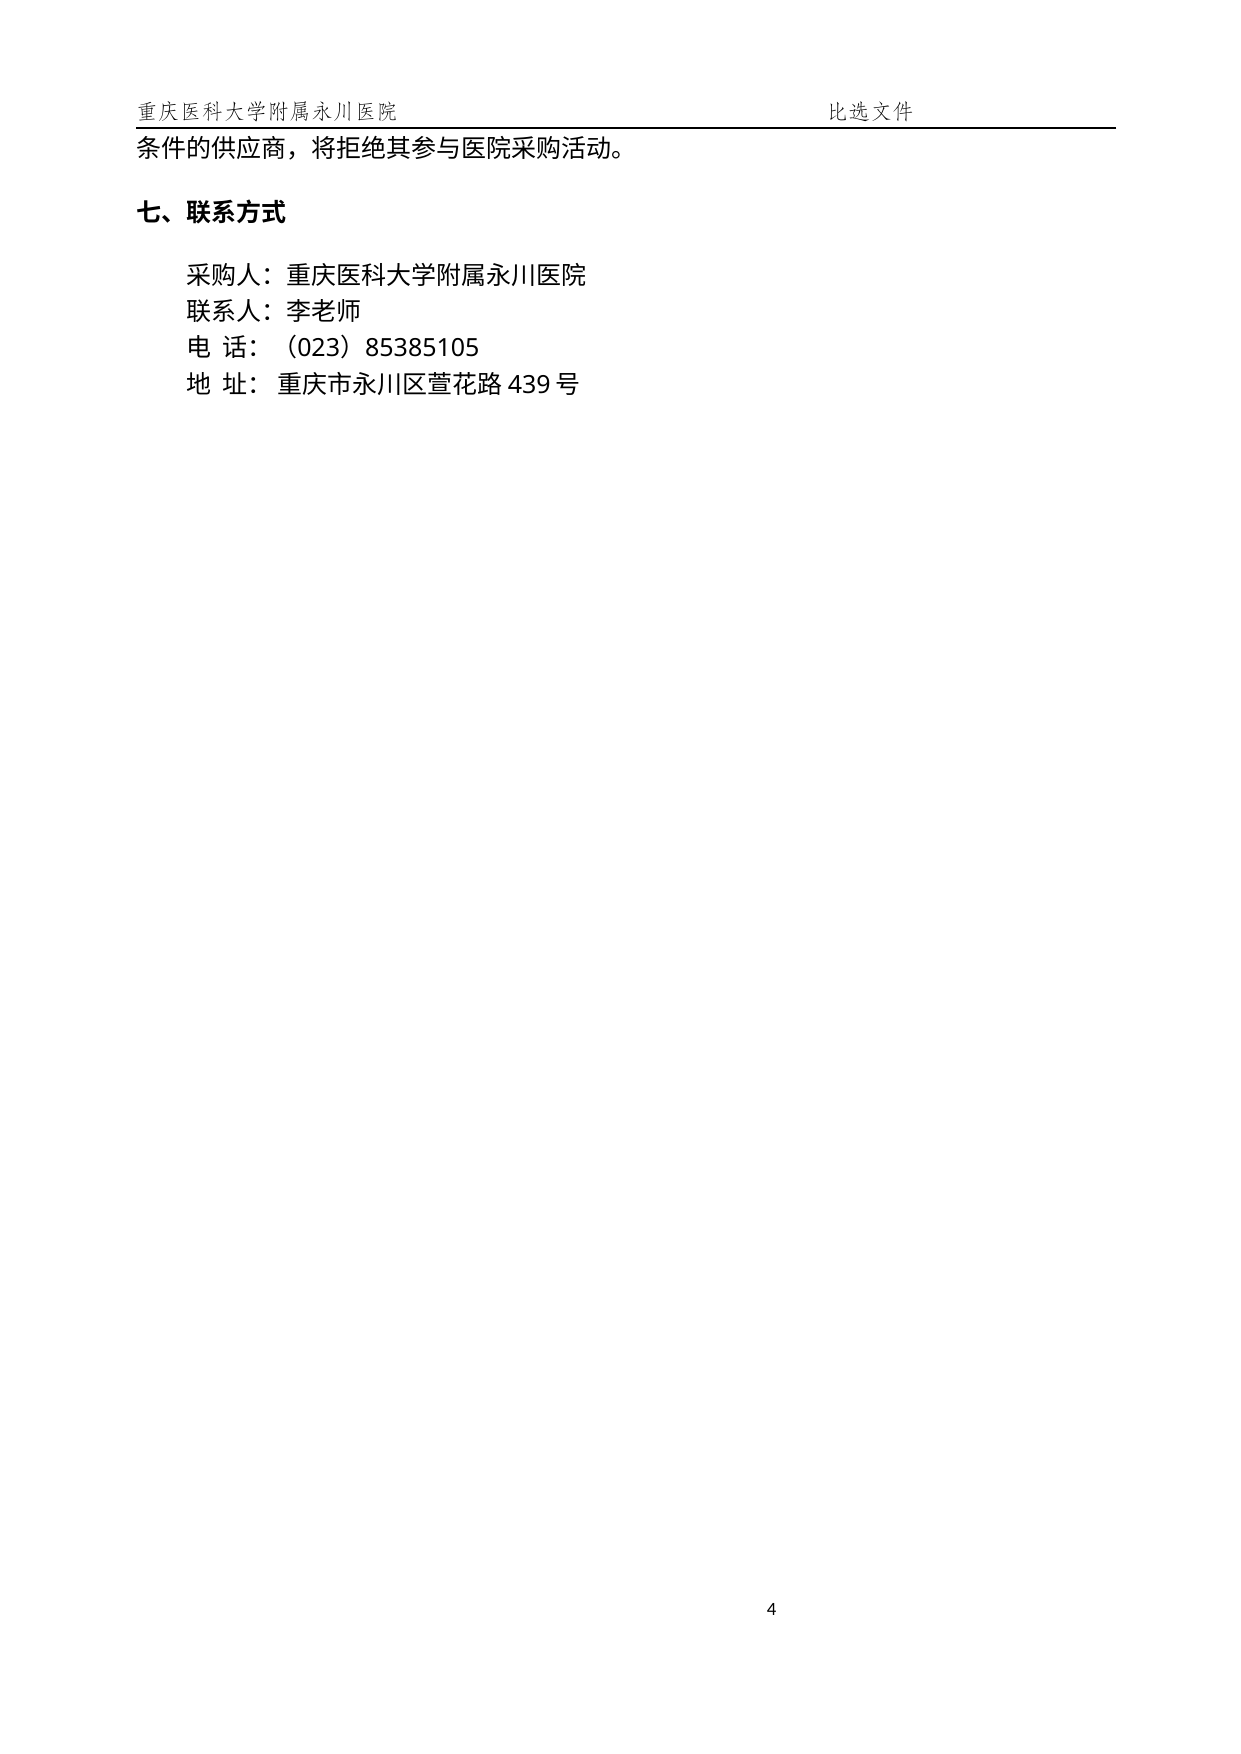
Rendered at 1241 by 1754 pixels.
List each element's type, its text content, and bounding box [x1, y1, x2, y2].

text 电 话：（023）85385105 [136, 328, 1116, 364]
text 联系人：李老师 [136, 292, 1116, 328]
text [136, 129, 1116, 165]
text 采购人：重庆医科大学附属永川医院 [136, 255, 1116, 292]
text 地 址： 重庆市永川区萱花路439号 [136, 364, 1116, 400]
subtitle 七、联系方式 [136, 192, 1116, 228]
